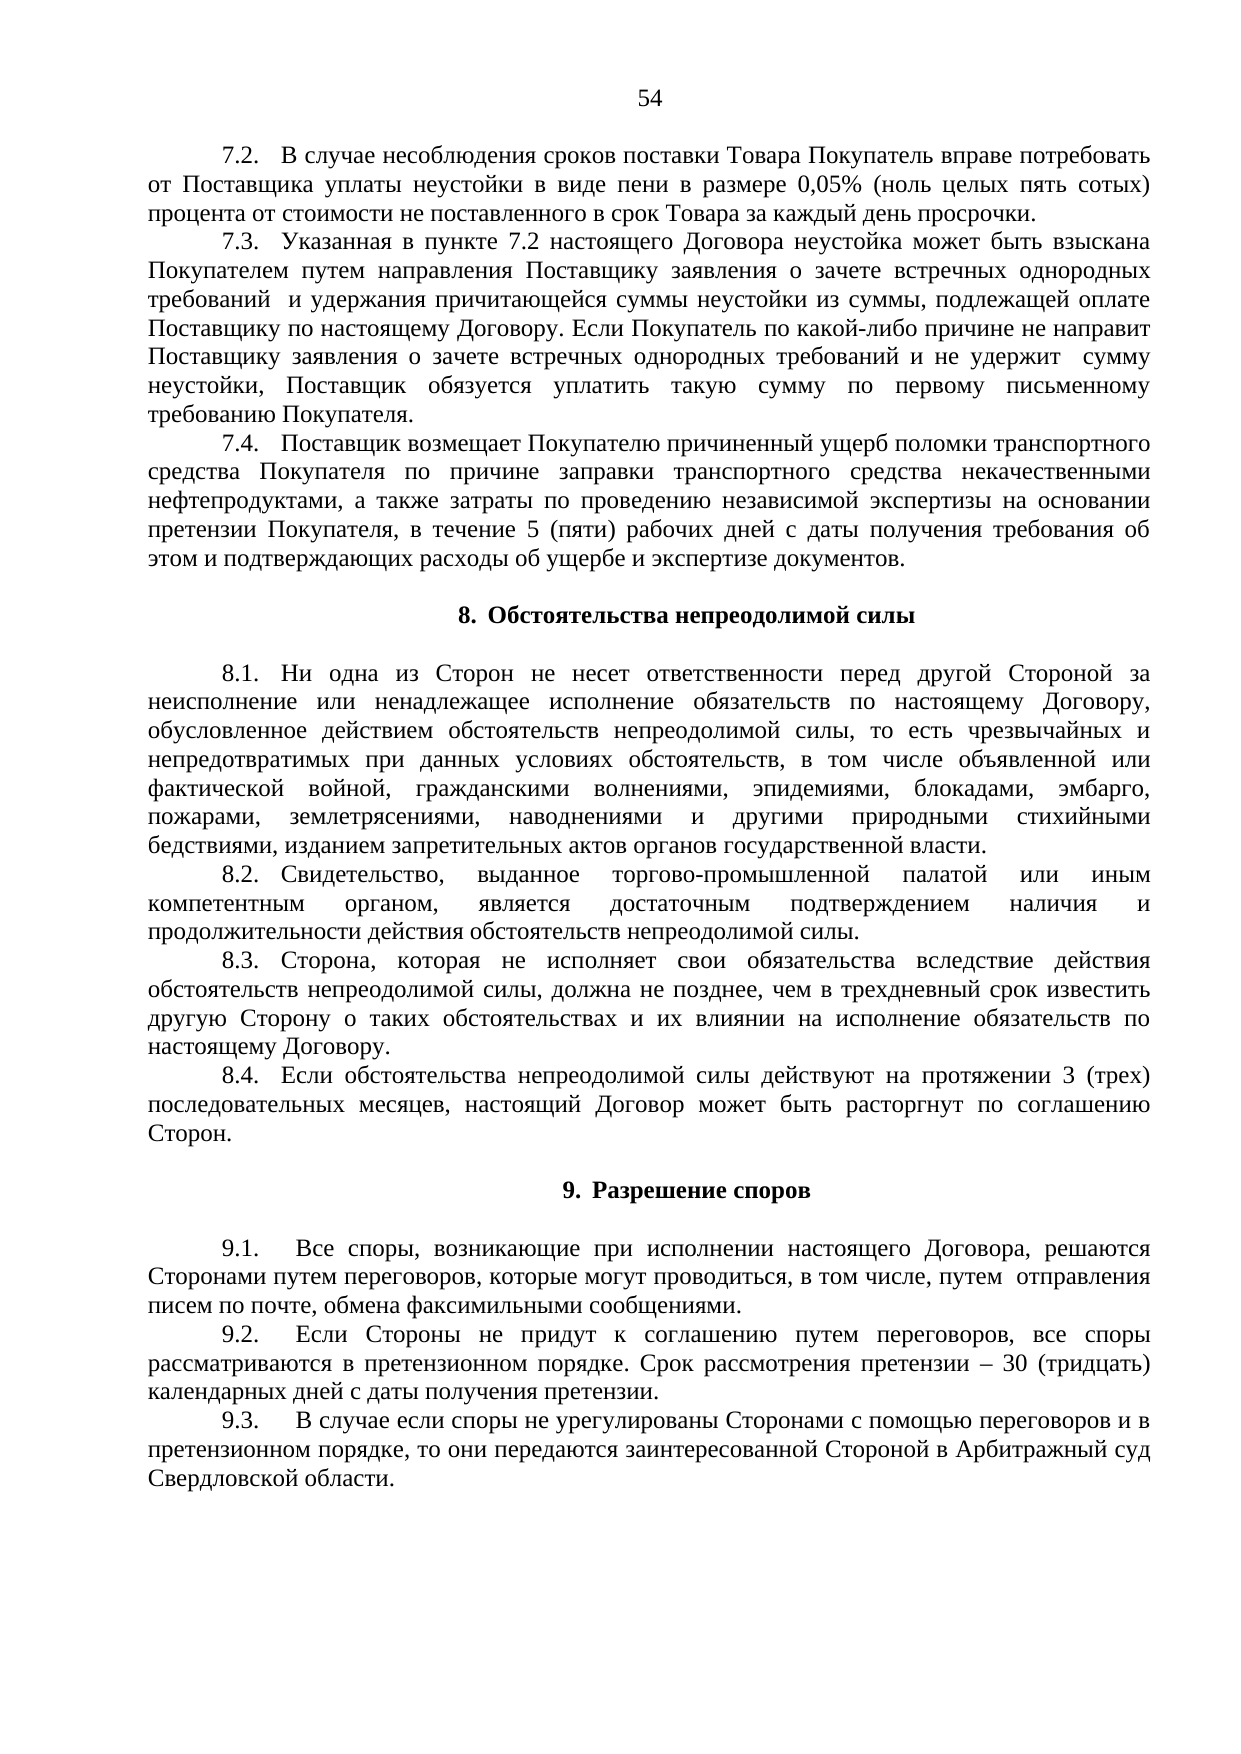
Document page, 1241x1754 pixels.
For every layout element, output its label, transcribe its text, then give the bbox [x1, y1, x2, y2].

list Если обстоятельства непреодолимой силы действуют на протяжении 3 (трех) последовательных месяцев, настоящий Договор может быть расторгнут по соглашению Сторон. [148, 1060, 1152, 1146]
list Сторона, которая не исполняет свои обязательства вследствие действия обстоятельств непреодолимой силы, должна не позднее, чем в трехдневный срок известить другую Сторону о таких обстоятельствах и их влиянии на исполнение обязательств по настоящему Договору. [148, 945, 1152, 1060]
list Поставщик возмещает Покупателю причиненный ущерб поломки транспортного средства Покупателя по причине заправки транспортного средства некачественными нефтепродуктами, а также затраты по проведению независимой экспертизы на основании претензии Покупателя, в течение 5 (пяти) рабочих дней с даты получения требования об этом и подтверждающих расходы об ущербе и экспертизе документов. [148, 428, 1152, 571]
list В случае если споры не урегулированы Сторонами с помощью переговоров и в претензионном порядке, то они передаются заинтересованной Стороной в Арбитражный суд Свердловской области. [148, 1405, 1152, 1491]
list Указанная в пункте 7.2 настоящего Договора неустойка может быть взыскана Покупателем путем направления Поставщику заявления о зачете встречных однородных требований и удержания причитающейся суммы неустойки из суммы, подлежащей оплате Поставщику по настоящему Договору. Если Покупатель по какой-либо причине не направит Поставщику заявления о зачете встречных однородных требований и не удержит сумму неустойки, Поставщик обязуется уплатить такую сумму по первому письменному требованию Покупателя. [148, 226, 1152, 428]
list В случае несоблюдения сроков поставки Товара Покупатель вправе потребовать от Поставщика уплаты неустойки в виде пени в размере 0,05% (ноль целых пять сотых) процента от стоимости не поставленного в срок Товара за каждый день просрочки. [148, 140, 1152, 226]
list Обстоятельства непреодолимой силы [148, 600, 1152, 629]
list Ни одна из Сторон не несет ответственности перед другой Стороной за неисполнение или ненадлежащее исполнение обязательств по настоящему Договору, обусловленное действием обстоятельств непреодолимой силы, то есть чрезвычайных и непредотвратимых при данных условиях обстоятельств, в том числе объявленной или фактической войной, гражданскими волнениями, эпидемиями, блокадами, эмбарго, пожарами, землетрясениями, наводнениями и другими природными стихийными бедствиями, изданием запретительных актов органов государственной власти. [148, 658, 1152, 859]
list Разрешение споров [148, 1175, 1152, 1204]
list Свидетельство, выданное торгово-промышленной палатой или иным компетентным органом, является достаточным подтверждением наличия и продолжительности действия обстоятельств непреодолимой силы. [148, 859, 1152, 945]
list Если Стороны не придут к соглашению путем переговоров, все споры рассматриваются в претензионном порядке. Срок рассмотрения претензии – 30 (тридцать) календарных дней с даты получения претензии. [148, 1319, 1152, 1405]
list Все споры, возникающие при исполнении настоящего Договора, решаются Сторонами путем переговоров, которые могут проводиться, в том числе, путем отправления писем по почте, обмена факсимильными сообщениями. [148, 1233, 1152, 1319]
